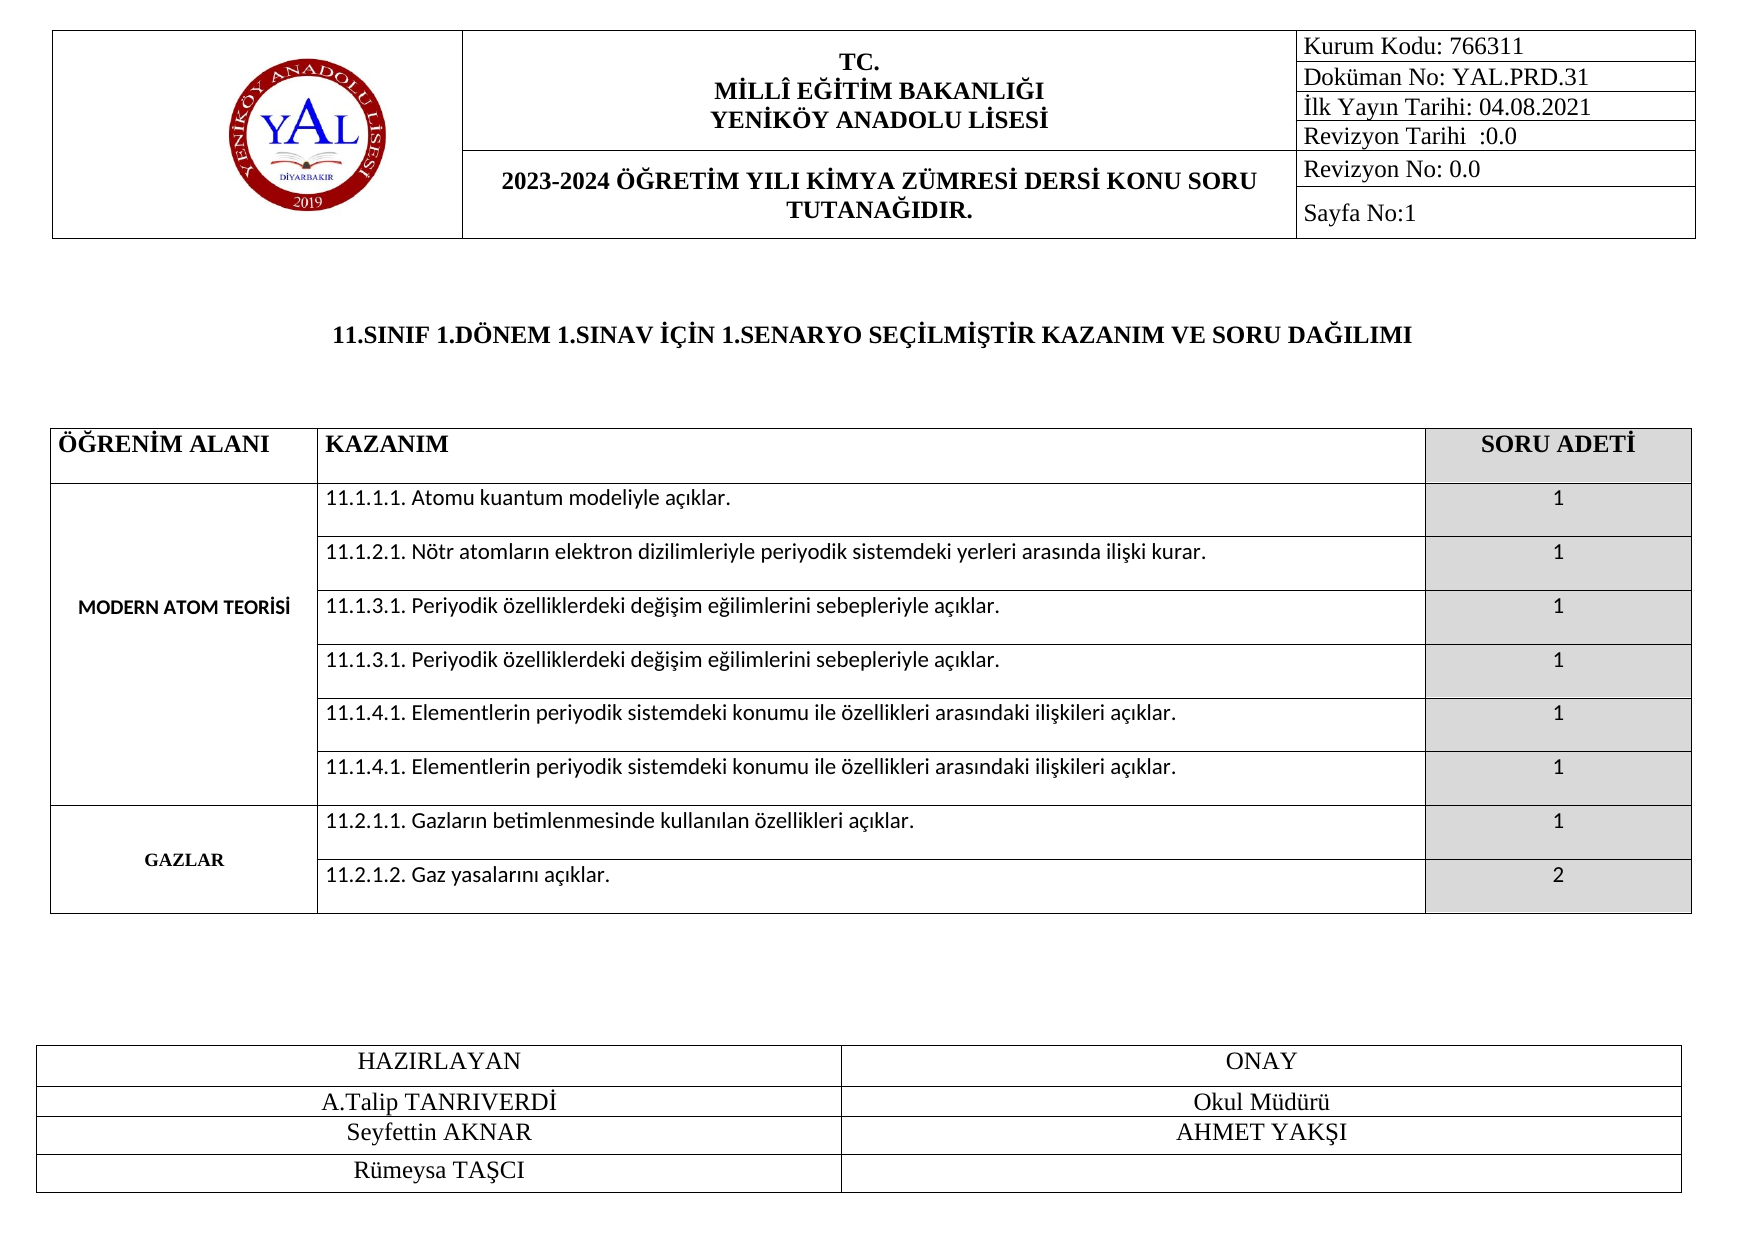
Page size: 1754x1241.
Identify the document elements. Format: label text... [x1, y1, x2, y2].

table_cell 11.1.1.1. Atomu kuantum modeliyle açıklar. [318, 484, 1425, 536]
table_cell 1 [1426, 645, 1691, 697]
table_cell 1 [1426, 752, 1691, 805]
table_cell GAZLAR [51, 806, 317, 912]
table_cell 11.2.1.2. Gaz yasalarını açıklar. [318, 860, 1425, 912]
table_cell 1 [1426, 591, 1691, 644]
picture [220, 50, 394, 219]
table_cell 1 [1426, 806, 1691, 859]
table_cell 11.1.2.1. Nötr atomların elektron dizilimleriyle periyodik sistemdeki yerleri arasında ilişki kurar. [318, 537, 1425, 590]
text 11.SINIF 1.DÖNEM 1.SINAV İÇİN 1.SENARYO SEÇİLMİŞTİR KAZANIM VE SORU DAĞILIMI [44, 320, 1701, 349]
table_header SORU ADETİ [1426, 429, 1691, 482]
table_cell 1 [1426, 699, 1691, 751]
table_cell MODERN ATOM TEORİSİ [51, 484, 317, 805]
table_cell 11.1.3.1. Periyodik özelliklerdeki değişim eğilimlerini sebepleriyle açıklar. [318, 591, 1425, 644]
table_cell 11.1.4.1. Elementlerin periyodik sistemdeki konumu ile özellikleri arasındaki ilişkileri açıklar. [318, 699, 1425, 751]
table_cell 11.1.3.1. Periyodik özelliklerdeki değişim eğilimlerini sebepleriyle açıklar. [318, 645, 1425, 697]
table_cell 11.1.4.1. Elementlerin periyodik sistemdeki konumu ile özellikleri arasındaki ilişkileri açıklar. [318, 752, 1425, 805]
table_header ÖĞRENİM ALANI [51, 429, 317, 482]
table_cell 11.2.1.1. Gazların betimlenmesinde kullanılan özellikleri açıklar. [318, 806, 1425, 859]
table_cell 1 [1426, 537, 1691, 590]
table_header KAZANIM [318, 429, 1425, 482]
table_cell 2 [1426, 860, 1691, 912]
table_cell 1 [1426, 484, 1691, 536]
